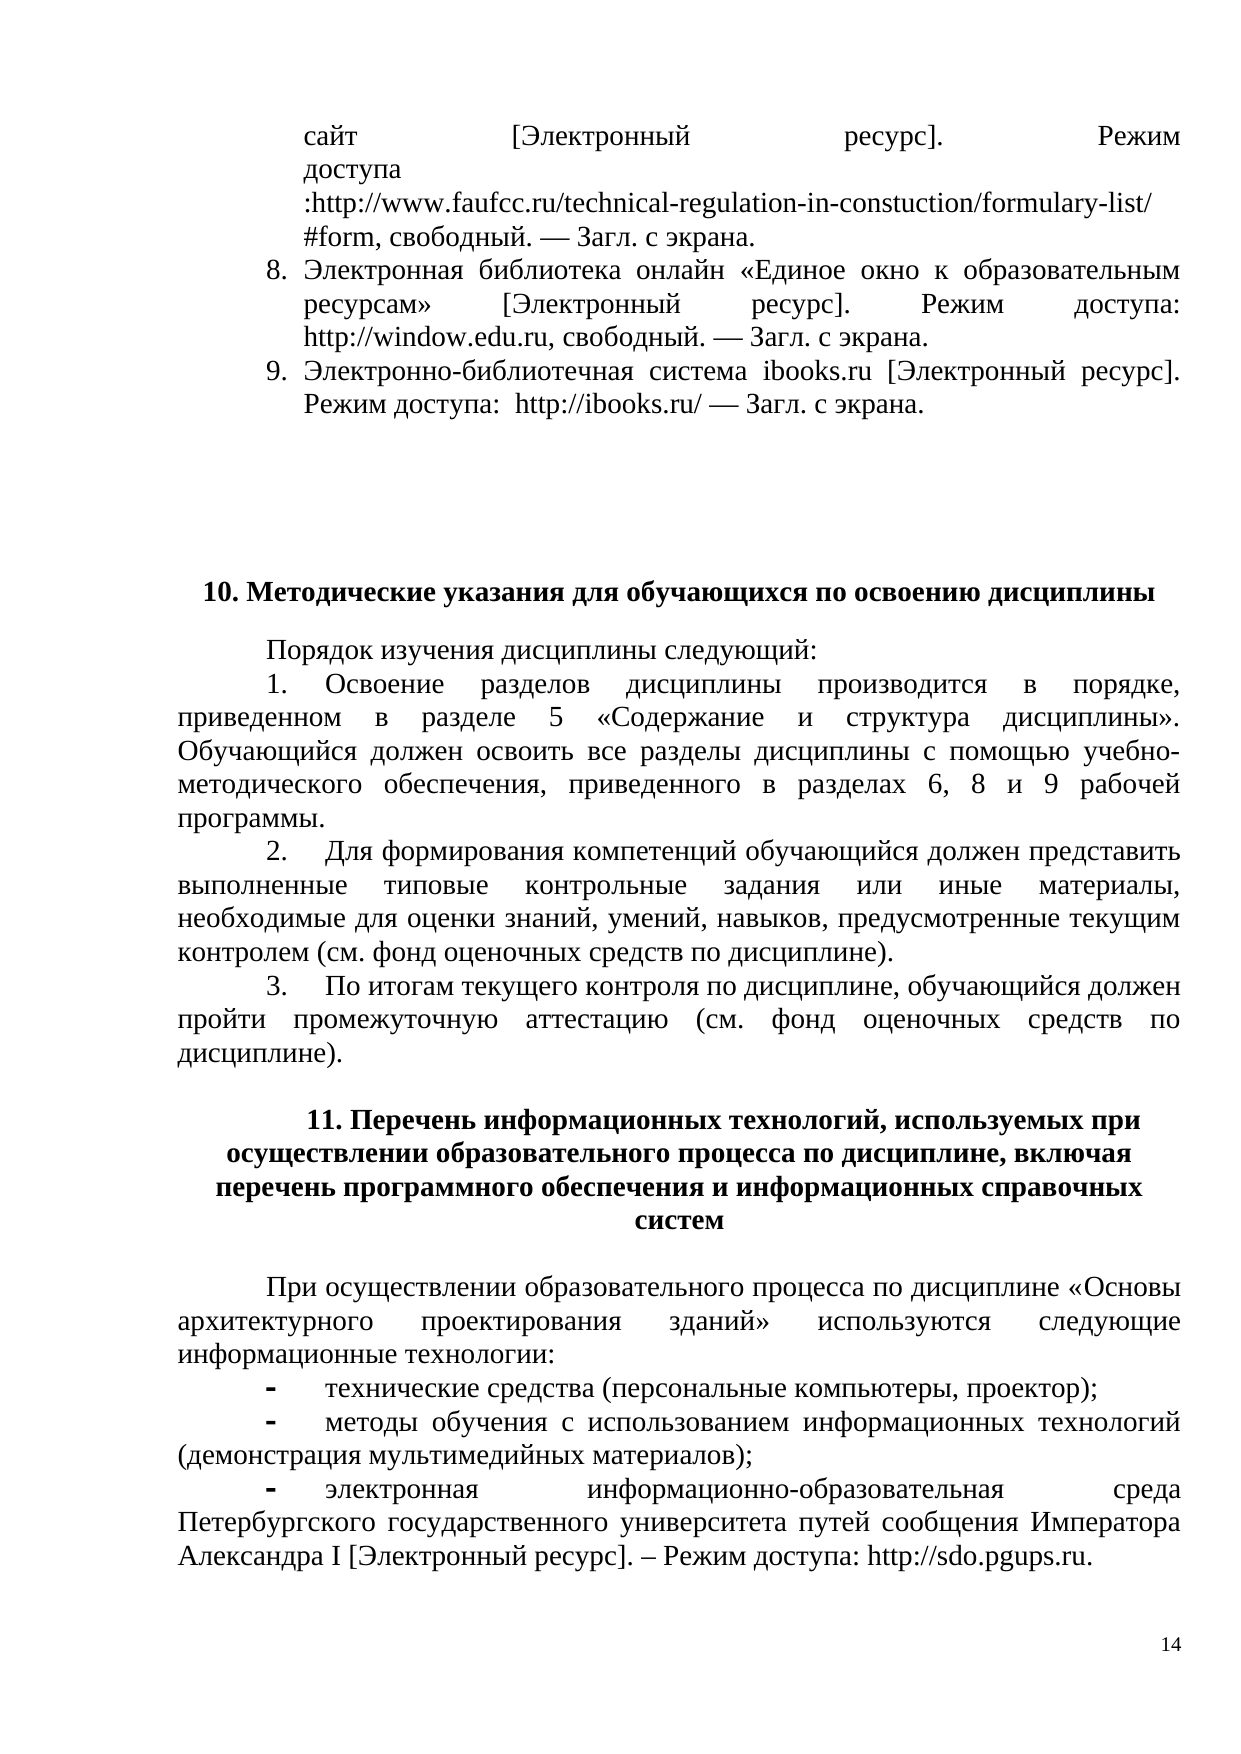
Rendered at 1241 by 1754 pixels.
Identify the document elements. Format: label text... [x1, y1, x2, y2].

list Федеральное агентство по техническому регулированию и метрологии (РОССТАНДАРТ). Официальный сайт [Электронный ресурс]. Режим доступа: www.gost.ru/wps/portal, свободный. — Загл. с экрана. [266, 118, 1181, 252]
list По итогам текущего контроля по дисциплине, обучающийся должен пройти промежуточную аттестацию (см. фонд оценочных средств по дисциплине). [177, 1256, 1181, 1357]
list Электронно-библиотечная система ibooks.ru [Электронный ресурс]. Режим доступа: http://ibooks.ru/ — Загл. с экрана. [266, 642, 1181, 709]
text Порядок изучения дисциплины следующий: [177, 921, 1181, 954]
text 11. Перечень информационных технологий, используемых при осуществлении образовательного процесса по дисциплине, включая перечень программного обеспечения и информационных справочных систем [177, 1391, 1181, 1525]
list Федеральный центр нормирования, стандартизации и технической оценки соответствия в строительстве (ФАУ ФЦС). Официальный сайт [Электронный ресурс]. Режим доступа:http://www.faufcc.ru/technical-regulation-in-constuction/formulary-list/#form, свободный. — Загл. с экрана. [266, 281, 1181, 483]
text 10. Методические указания для обучающихся по освоению дисциплины [177, 863, 1181, 897]
list Освоение разделов дисциплины производится в порядке, приведенном в разделе 5 «Содержание и структура дисциплины». Обучающийся должен освоить все разделы дисциплины с помощью учебно-методического обеспечения, приведенного в разделах 6, 8 и 9 рабочей программы. [177, 954, 1181, 1122]
list Для формирования компетенций обучающийся должен представить выполненные типовые контрольные задания или иные материалы, необходимые для оценки знаний, умений, навыков, предусмотренные текущим контролем (см. фонд оценочных средств по дисциплине). [177, 1122, 1181, 1256]
list Электронная библиотека онлайн «Единое окно к образовательным ресурсам» [Электронный ресурс]. Режим доступа: http://window.edu.ru, свободный. — Загл. с экрана. [266, 512, 1181, 612]
